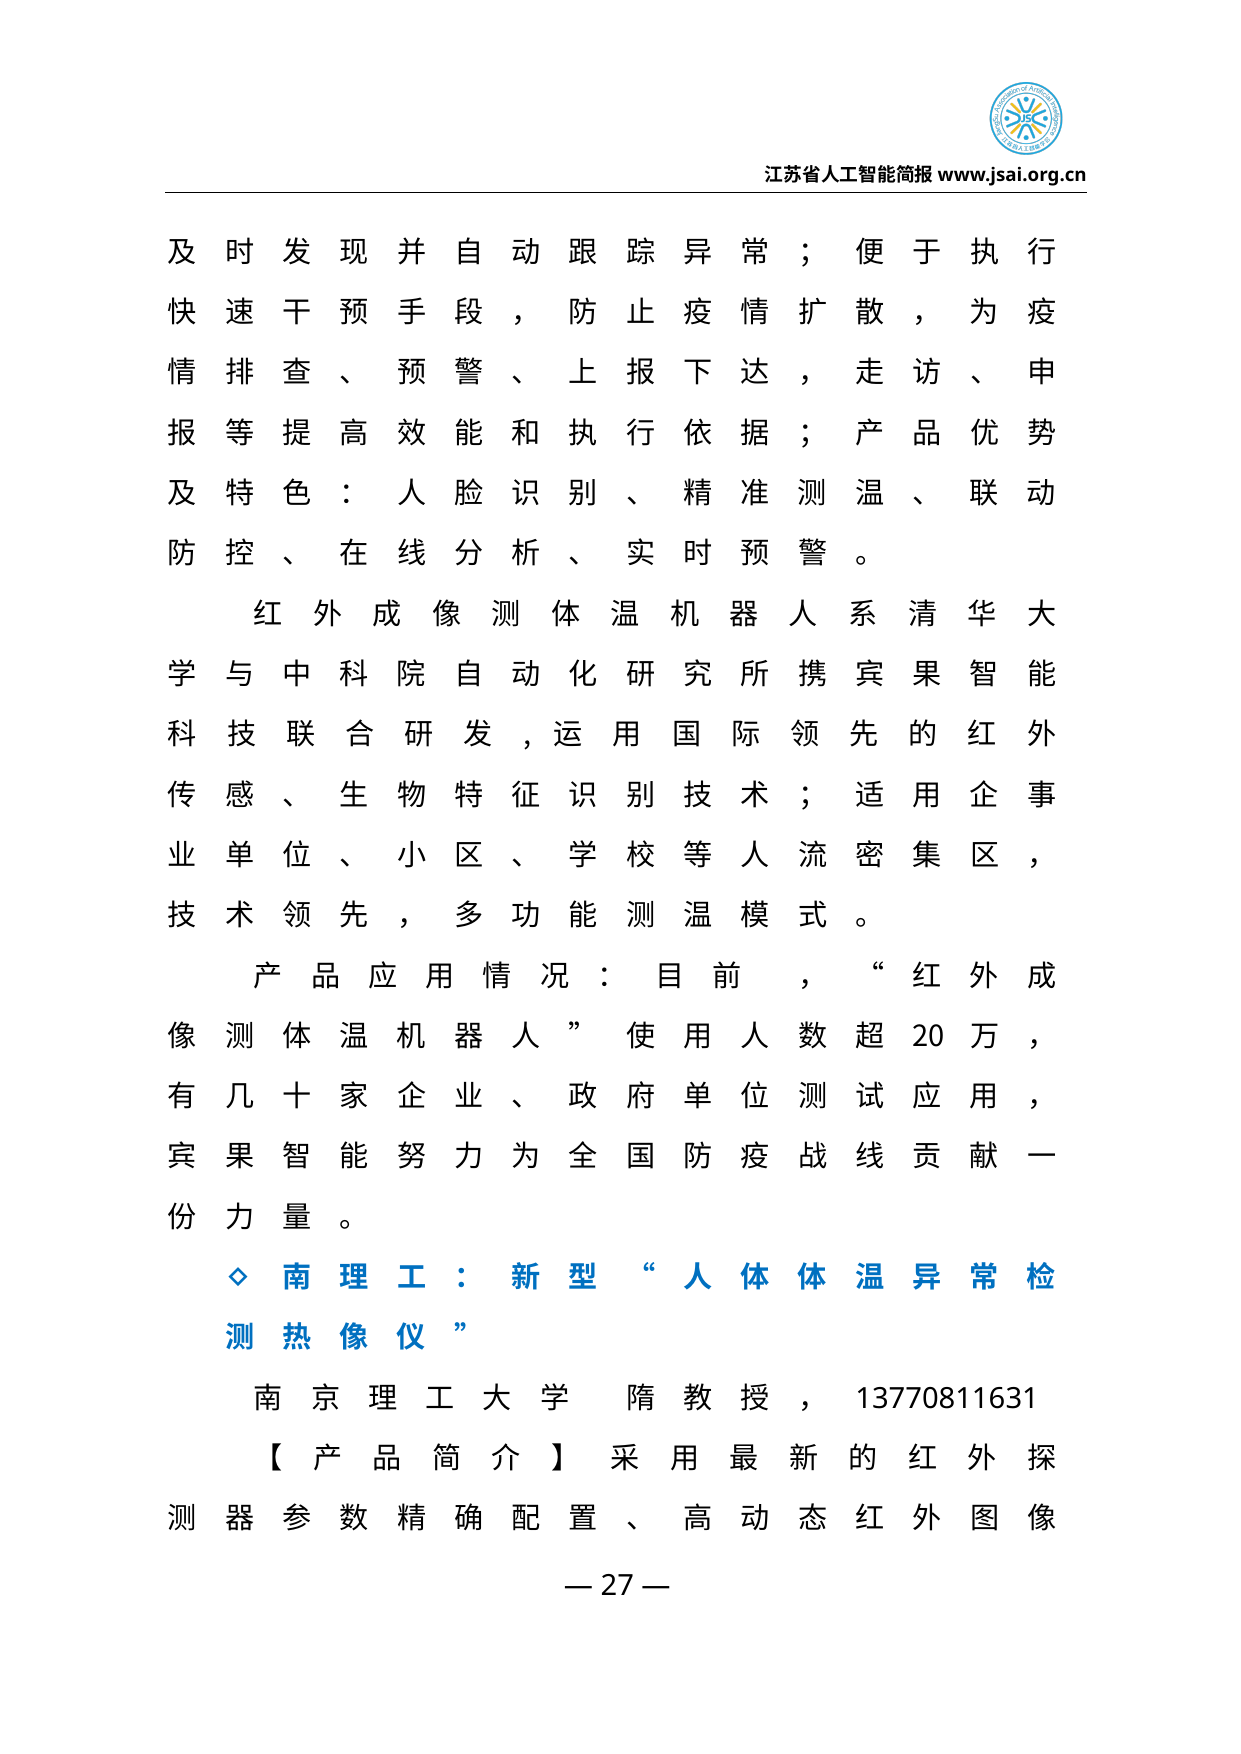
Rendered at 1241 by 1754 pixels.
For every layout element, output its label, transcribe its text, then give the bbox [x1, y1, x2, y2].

picture [989, 81, 1063, 155]
text 红外成像测体温机器人系清华大学与中科院自动化研究所携宾果智能科技联合研发,运用国际领先的红外传感、生物特征识别技术；适用企事业单位、小区、学校等人流密集区，技术领先，多功能测温模式。 [168, 581, 1084, 943]
text 产品应用情况：目前 ，“红外成像测体温机器人”使用人数超20万，有几十家企业、政府单位测试应用，宾果智能努力为全国防疫战线贡献一份力量。 [168, 943, 1084, 1245]
text 南京理工大学 隋教授，13770811631 [168, 1365, 1084, 1426]
subtitle 南理工：新型“人体体温异常检测热像仪” [211, 1245, 1084, 1365]
